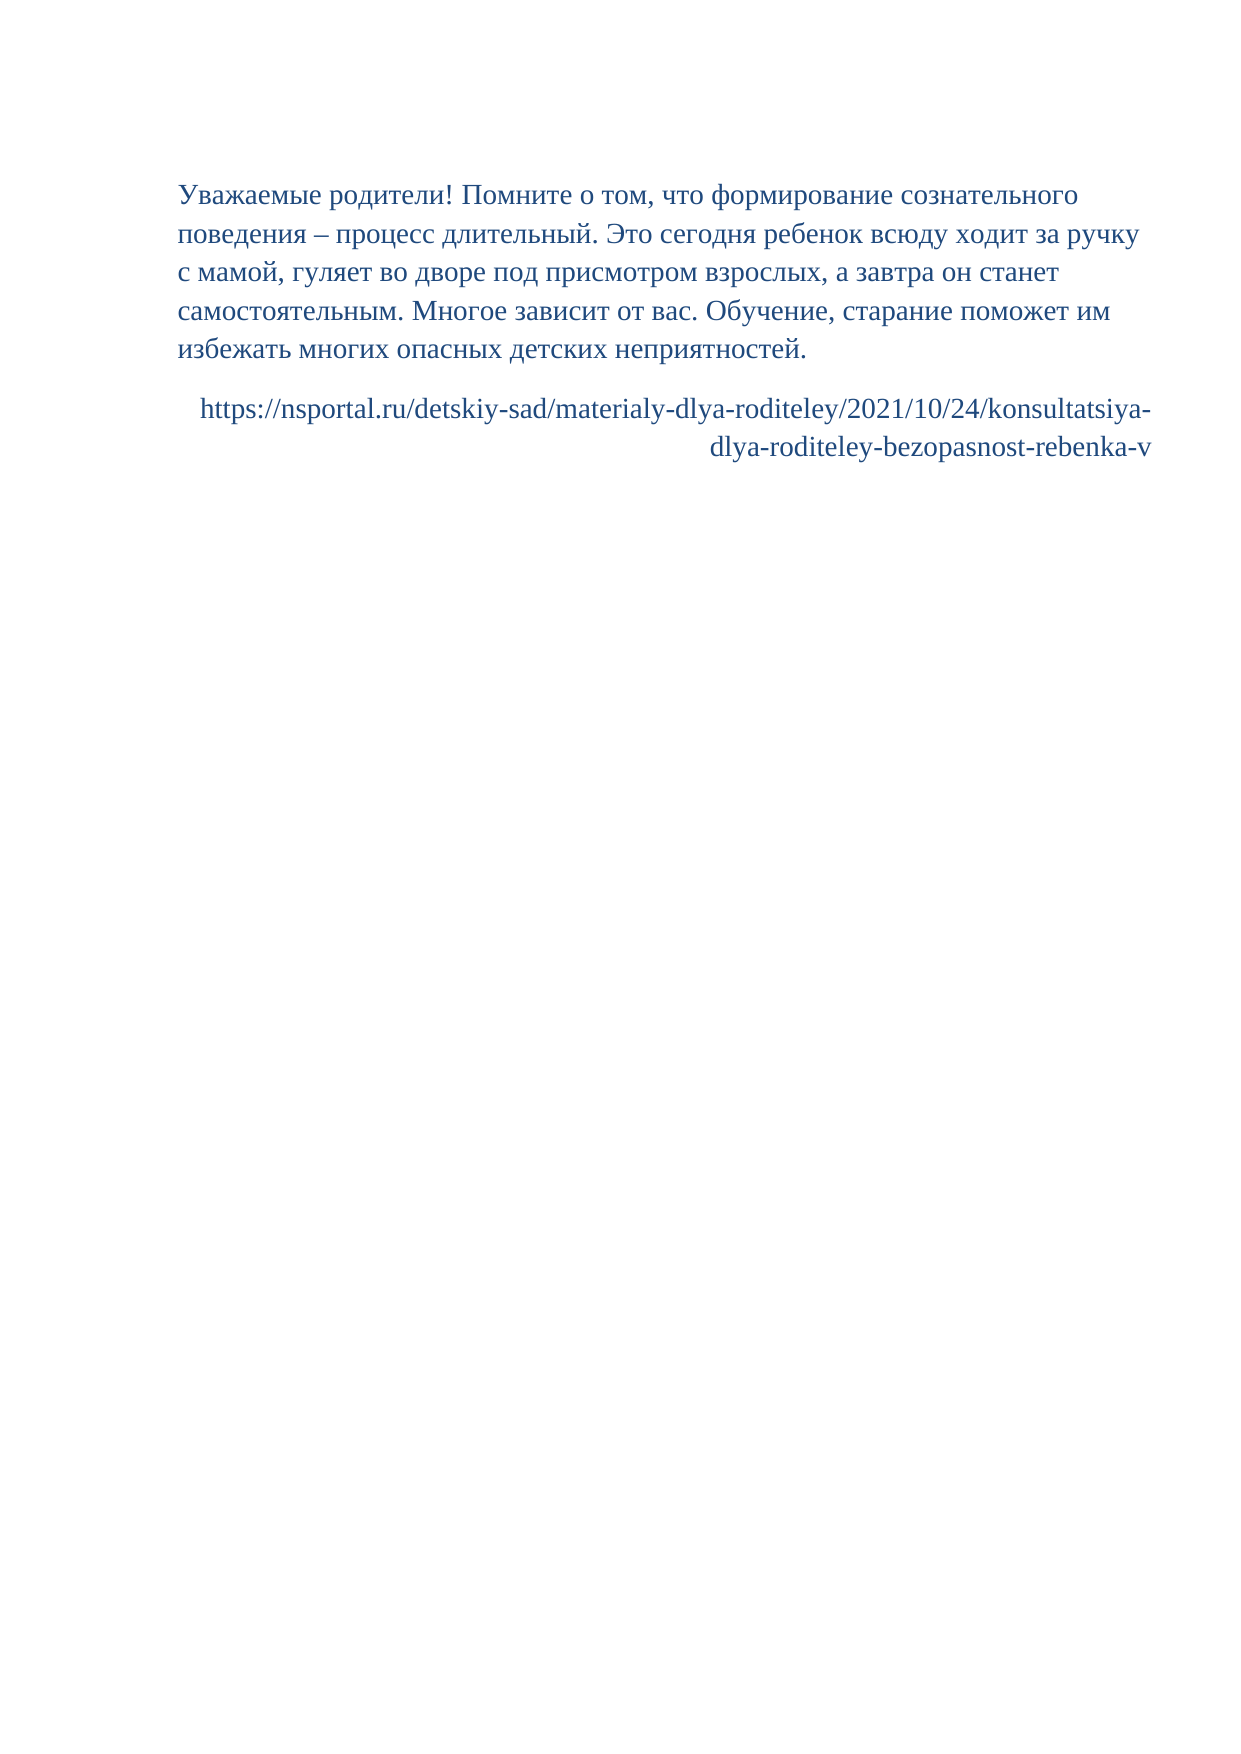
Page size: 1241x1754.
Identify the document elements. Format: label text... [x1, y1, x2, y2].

text Уважаемые родители! Помните о том, что формирование сознательного поведения – процесс длительный. Это сегодня ребенок всюду ходит за ручку с мамой, гуляет во дворе под присмотром взрослых, а завтра он станет самостоятельным. Многое зависит от вас. Обучение, старание поможет им избежать многих опасных детских неприятностей. [177, 177, 1152, 365]
text https://nsportal.ru/detskiy-sad/materialy-dlya-roditeley/2021/10/24/konsultatsiya-dlya-roditeley-bezopasnost-rebenka-v [177, 391, 1152, 463]
